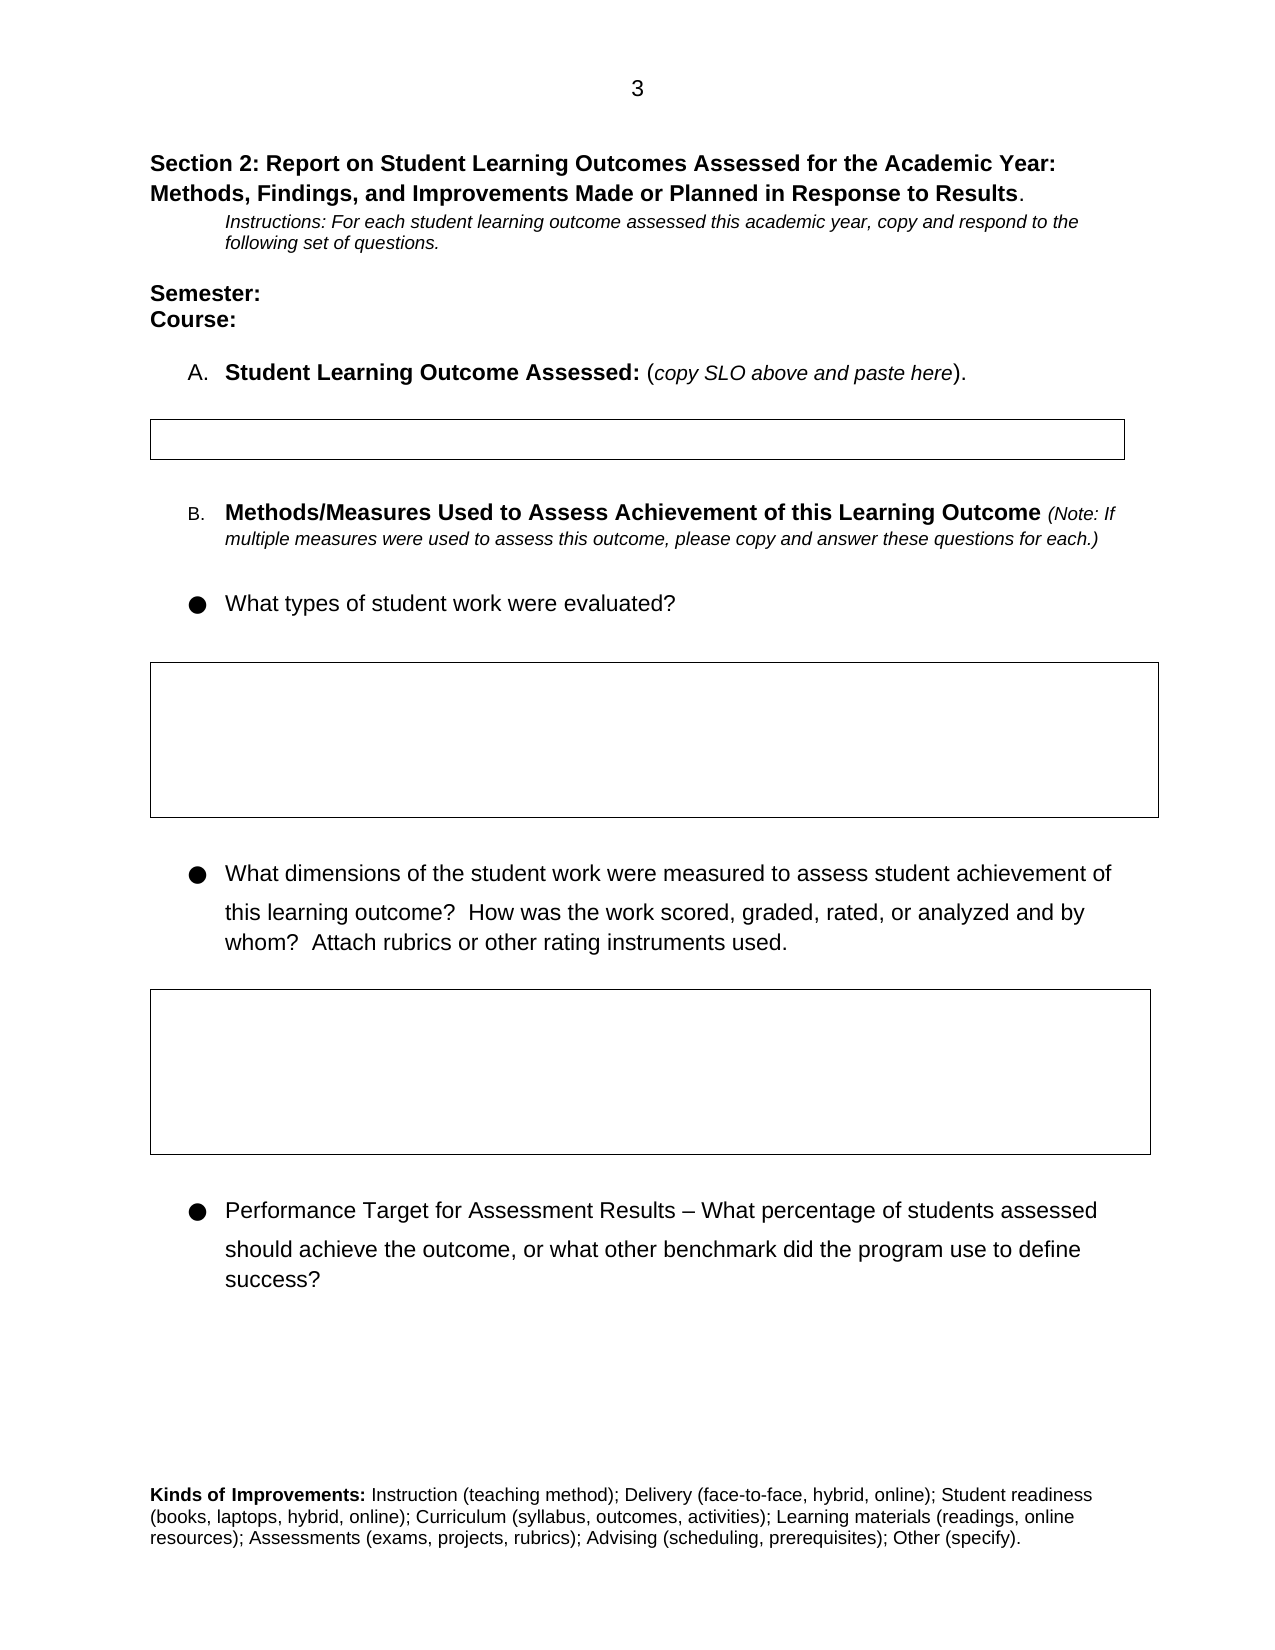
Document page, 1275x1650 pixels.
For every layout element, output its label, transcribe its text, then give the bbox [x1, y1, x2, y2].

text Course: [150, 306, 1125, 333]
text Semester: [150, 280, 1125, 306]
list Student Learning Outcome Assessed: (copy SLO above and paste here). [187, 359, 1125, 385]
table_header [151, 990, 1150, 1153]
table_header [151, 420, 1124, 459]
text Instructions: For each student learning outcome assessed this academic year, copy and respond to the following set of questions. [225, 210, 1125, 253]
list Methods/Measures Used to Assess Achievement of this Learning Outcome (Note: If multiple measures were used to assess this outcome, please copy and answer these questions for each.) [187, 498, 1125, 550]
list What dimensions of the student work were measured to assess student achievement of this learning outcome? How was the work scored, graded, rated, or analyzed and by whom? Attach rubrics or other rating instruments used. [187, 848, 1125, 955]
list What types of student work were evaluated? [187, 578, 1125, 625]
list Performance Target for Assessment Results – What percentage of students assessed should achieve the outcome, or what other benchmark did the program use to define success? [187, 1185, 1125, 1292]
text Section 2: Report on Student Learning Outcomes Assessed for the Academic Year: Methods, Findings, and Improvements Made or Planned in Response to Results. [150, 150, 1125, 207]
table_header [151, 663, 1158, 817]
